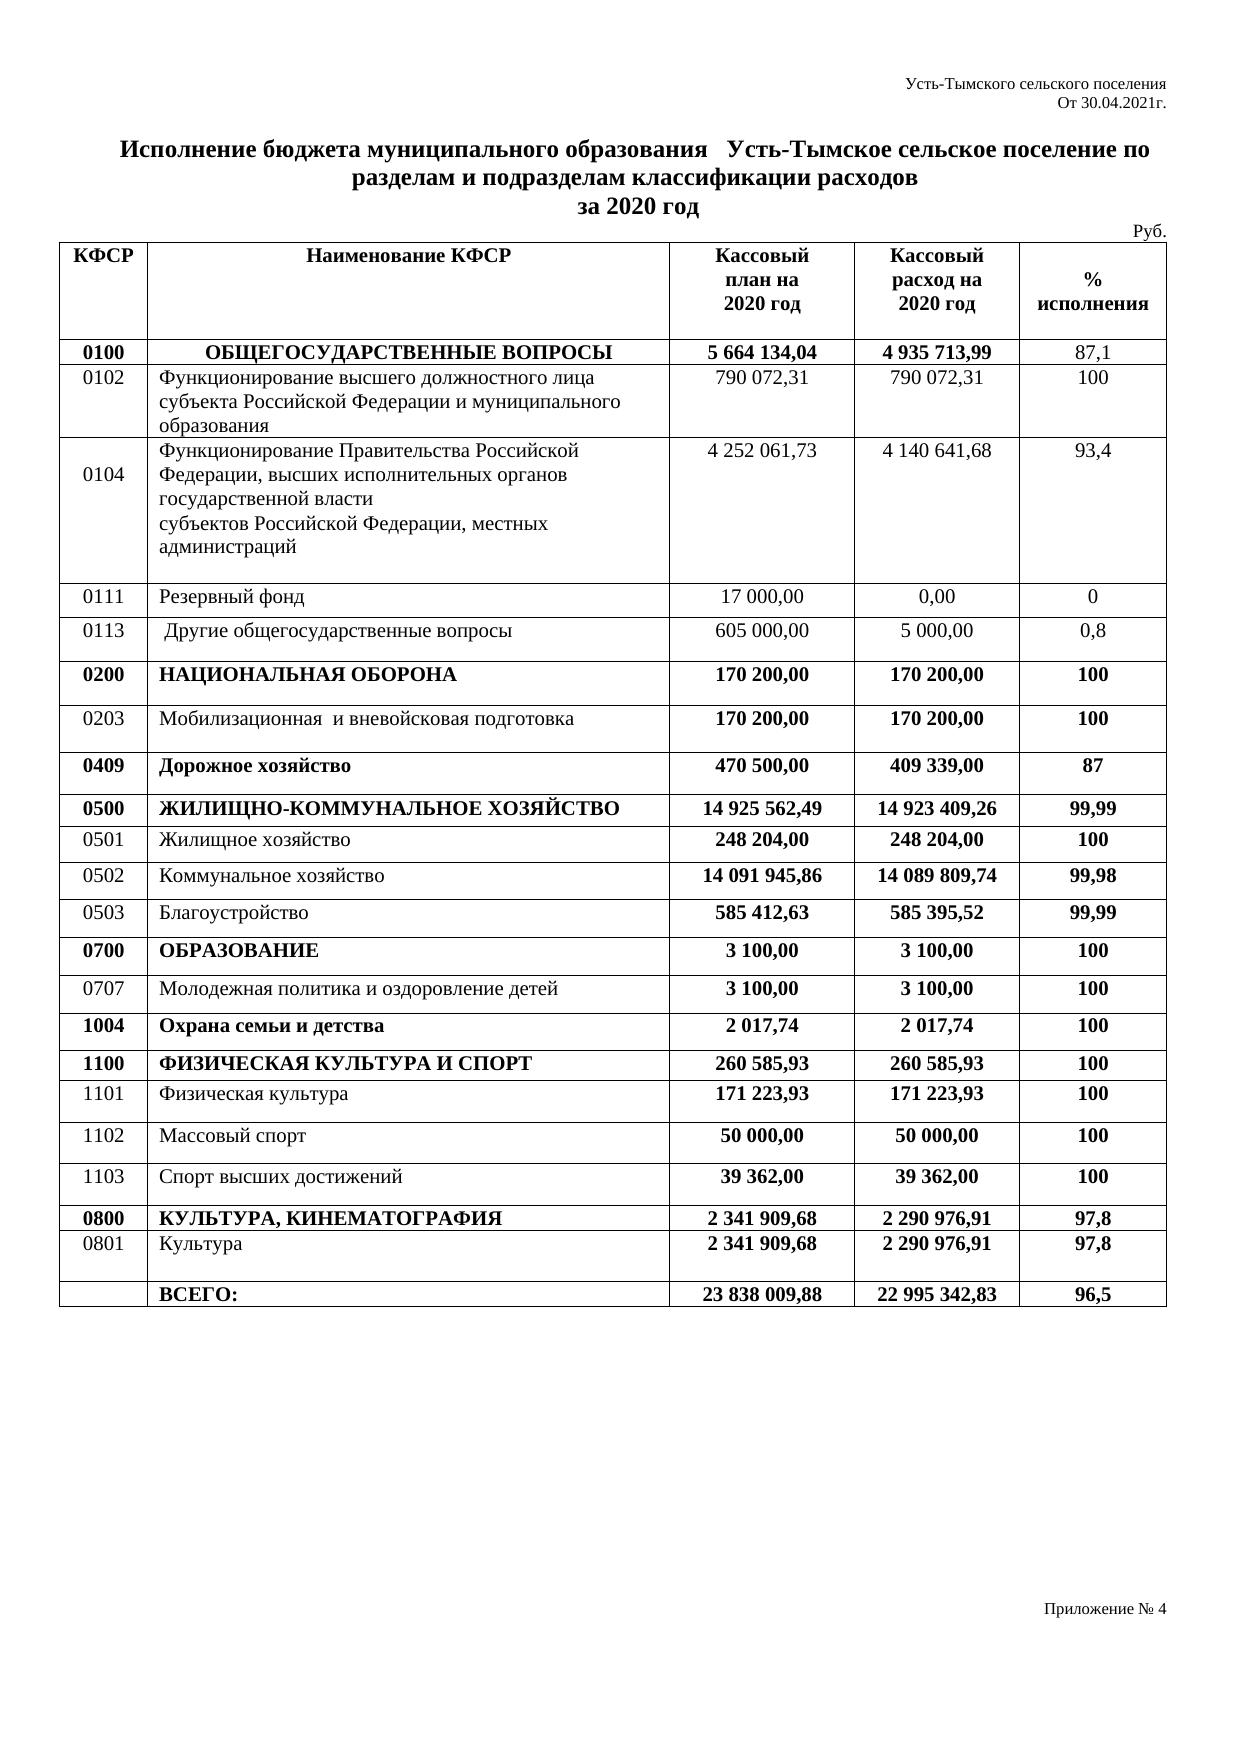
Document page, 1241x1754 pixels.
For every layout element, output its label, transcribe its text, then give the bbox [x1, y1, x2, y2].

table_cell 585 395,52 [855, 900, 1019, 937]
table_cell 100 [1020, 976, 1166, 1012]
table_cell 170 200,00 [670, 662, 854, 704]
table_cell Мобилизационная и вневойсковая подготовка [148, 706, 669, 752]
table_cell 3 100,00 [855, 938, 1019, 974]
table_cell 14 923 409,26 [855, 795, 1019, 826]
table_cell 14 091 945,86 [670, 863, 854, 899]
table_cell 260 585,93 [855, 1051, 1019, 1080]
table_cell 14 089 809,74 [855, 863, 1019, 899]
table_cell 100 [1020, 662, 1166, 704]
table_cell 0100 [60, 340, 147, 364]
table_cell Молодежная политика и оздоровление детей [148, 976, 669, 1012]
table_cell 93,4 [1020, 438, 1166, 583]
table_cell 585 412,63 [670, 900, 854, 937]
text за 2020 год [103, 191, 1167, 220]
table_cell 0800 [60, 1206, 147, 1230]
table_cell ЖИЛИЩНО-КОММУНАЛЬНОЕ ХОЗЯЙСТВО [148, 795, 669, 826]
table_cell 2 290 976,91 [855, 1206, 1019, 1230]
table_cell Спорт высших достижений [148, 1164, 669, 1205]
table_cell 0700 [60, 938, 147, 974]
table_cell 0113 [60, 618, 147, 661]
table_cell 87 [1020, 753, 1166, 794]
table_cell 2 341 909,68 [670, 1206, 854, 1230]
table_cell ОБРАЗОВАНИЕ [148, 938, 669, 974]
table_cell 100 [1020, 1081, 1166, 1122]
table_cell 100 [1020, 938, 1166, 974]
table_cell 5 000,00 [855, 618, 1019, 661]
table_cell 0502 [60, 863, 147, 899]
table_cell 790 072,31 [670, 365, 854, 437]
table_cell 0200 [60, 662, 147, 704]
table_cell 170 200,00 [670, 706, 854, 752]
table_cell 100 [1020, 827, 1166, 862]
table_cell 4 935 713,99 [855, 340, 1019, 364]
table_cell 0,00 [855, 584, 1019, 617]
table_cell 96,5 [1020, 1282, 1166, 1306]
table_cell ФИЗИЧЕСКАЯ КУЛЬТУРА И СПОРТ [148, 1051, 669, 1080]
table_cell 97,8 [1020, 1231, 1166, 1281]
table_cell 0409 [60, 753, 147, 794]
table_cell 0500 [60, 795, 147, 826]
table_cell 3 100,00 [855, 976, 1019, 1012]
table_cell Дорожное хозяйство [148, 753, 669, 794]
table_cell 605 000,00 [670, 618, 854, 661]
table_cell 50 000,00 [855, 1123, 1019, 1163]
text Усть-Тымского сельского поселения [103, 74, 1167, 93]
text От 30.04.2021г. [103, 93, 1167, 112]
table_cell 171 223,93 [670, 1081, 854, 1122]
table_cell [60, 1282, 147, 1306]
table_cell 170 200,00 [855, 706, 1019, 752]
table_cell НАЦИОНАЛЬНАЯ ОБОРОНА [148, 662, 669, 704]
table_cell 1100 [60, 1051, 147, 1080]
table_cell Охрана семьи и детства [148, 1014, 669, 1050]
table_cell 0102 [60, 365, 147, 437]
table_cell 0503 [60, 900, 147, 937]
table_cell 100 [1020, 706, 1166, 752]
table_header Кассовый план на 2020 год [670, 243, 854, 339]
table_cell 0111 [60, 584, 147, 617]
table_cell 99,99 [1020, 900, 1166, 937]
table_cell Другие общегосударственные вопросы [148, 618, 669, 661]
table_cell 100 [1020, 1123, 1166, 1163]
table_header КФСР [60, 243, 147, 339]
table_cell 0501 [60, 827, 147, 862]
table_cell Резервный фонд [148, 584, 669, 617]
table_cell 1004 [60, 1014, 147, 1050]
table_cell Функционирование Правительства Российской Федерации, высших исполнительных органов государственной власти субъектов Российской Федерации, местных администраций [148, 438, 669, 583]
table_cell Функционирование высшего должностного лица субъекта Российской Федерации и муниципального образования [148, 365, 669, 437]
table_cell Массовый спорт [148, 1123, 669, 1163]
table_cell Жилищное хозяйство [148, 827, 669, 862]
table_cell 5 664 134,04 [670, 340, 854, 364]
table_cell Коммунальное хозяйство [148, 863, 669, 899]
table_cell КУЛЬТУРА, КИНЕМАТОГРАФИЯ [148, 1206, 669, 1230]
table_header % исполнения [1020, 243, 1166, 339]
table_cell 1102 [60, 1123, 147, 1163]
table_cell 87,1 [1020, 340, 1166, 364]
table_cell 1103 [60, 1164, 147, 1205]
table_cell Культура [148, 1231, 669, 1281]
table_cell 4 252 061,73 [670, 438, 854, 583]
table_cell 248 204,00 [670, 827, 854, 862]
text Исполнение бюджета муниципального образования Усть-Тымское сельское поселение по разделам и подразделам классификации расходов [103, 134, 1167, 191]
table_cell 0801 [60, 1231, 147, 1281]
table_cell 97,8 [1020, 1206, 1166, 1230]
table_cell 100 [1020, 1014, 1166, 1050]
table_cell 0104 [60, 438, 147, 583]
table_cell 100 [1020, 1051, 1166, 1080]
table_header Кассовый расход на 2020 год [855, 243, 1019, 339]
table_cell 0203 [60, 706, 147, 752]
table_cell 409 339,00 [855, 753, 1019, 794]
table_cell 39 362,00 [855, 1164, 1019, 1205]
table_cell Благоустройство [148, 900, 669, 937]
table_cell 2 017,74 [670, 1014, 854, 1050]
table_cell 14 925 562,49 [670, 795, 854, 826]
table_cell 2 341 909,68 [670, 1231, 854, 1281]
table_cell 99,99 [1020, 795, 1166, 826]
table_cell 0 [1020, 584, 1166, 617]
table_cell 171 223,93 [855, 1081, 1019, 1122]
table_cell 0,8 [1020, 618, 1166, 661]
table_cell 470 500,00 [670, 753, 854, 794]
table_cell 170 200,00 [855, 662, 1019, 704]
table_cell ОБЩЕГОСУДАРСТВЕННЫЕ ВОПРОСЫ [148, 340, 669, 364]
table_cell ВСЕГО: [148, 1282, 669, 1306]
table_cell 248 204,00 [855, 827, 1019, 862]
table_cell 100 [1020, 1164, 1166, 1205]
table_cell 22 995 342,83 [855, 1282, 1019, 1306]
table_cell 0707 [60, 976, 147, 1012]
table_cell 50 000,00 [670, 1123, 854, 1163]
table_header Наименование КФСР [148, 243, 669, 339]
table_cell Физическая культура [148, 1081, 669, 1122]
table_cell 1101 [60, 1081, 147, 1122]
table_cell 99,98 [1020, 863, 1166, 899]
table_cell 2 017,74 [855, 1014, 1019, 1050]
table_cell 39 362,00 [670, 1164, 854, 1205]
text Приложение № 4 [103, 1599, 1167, 1618]
table_cell 2 290 976,91 [855, 1231, 1019, 1281]
table_cell 4 140 641,68 [855, 438, 1019, 583]
table_cell 260 585,93 [670, 1051, 854, 1080]
table_cell 3 100,00 [670, 938, 854, 974]
table_cell 17 000,00 [670, 584, 854, 617]
table_cell 790 072,31 [855, 365, 1019, 437]
table_cell 3 100,00 [670, 976, 854, 1012]
table_cell 23 838 009,88 [670, 1282, 854, 1306]
text Руб. [103, 220, 1167, 242]
table_cell 100 [1020, 365, 1166, 437]
